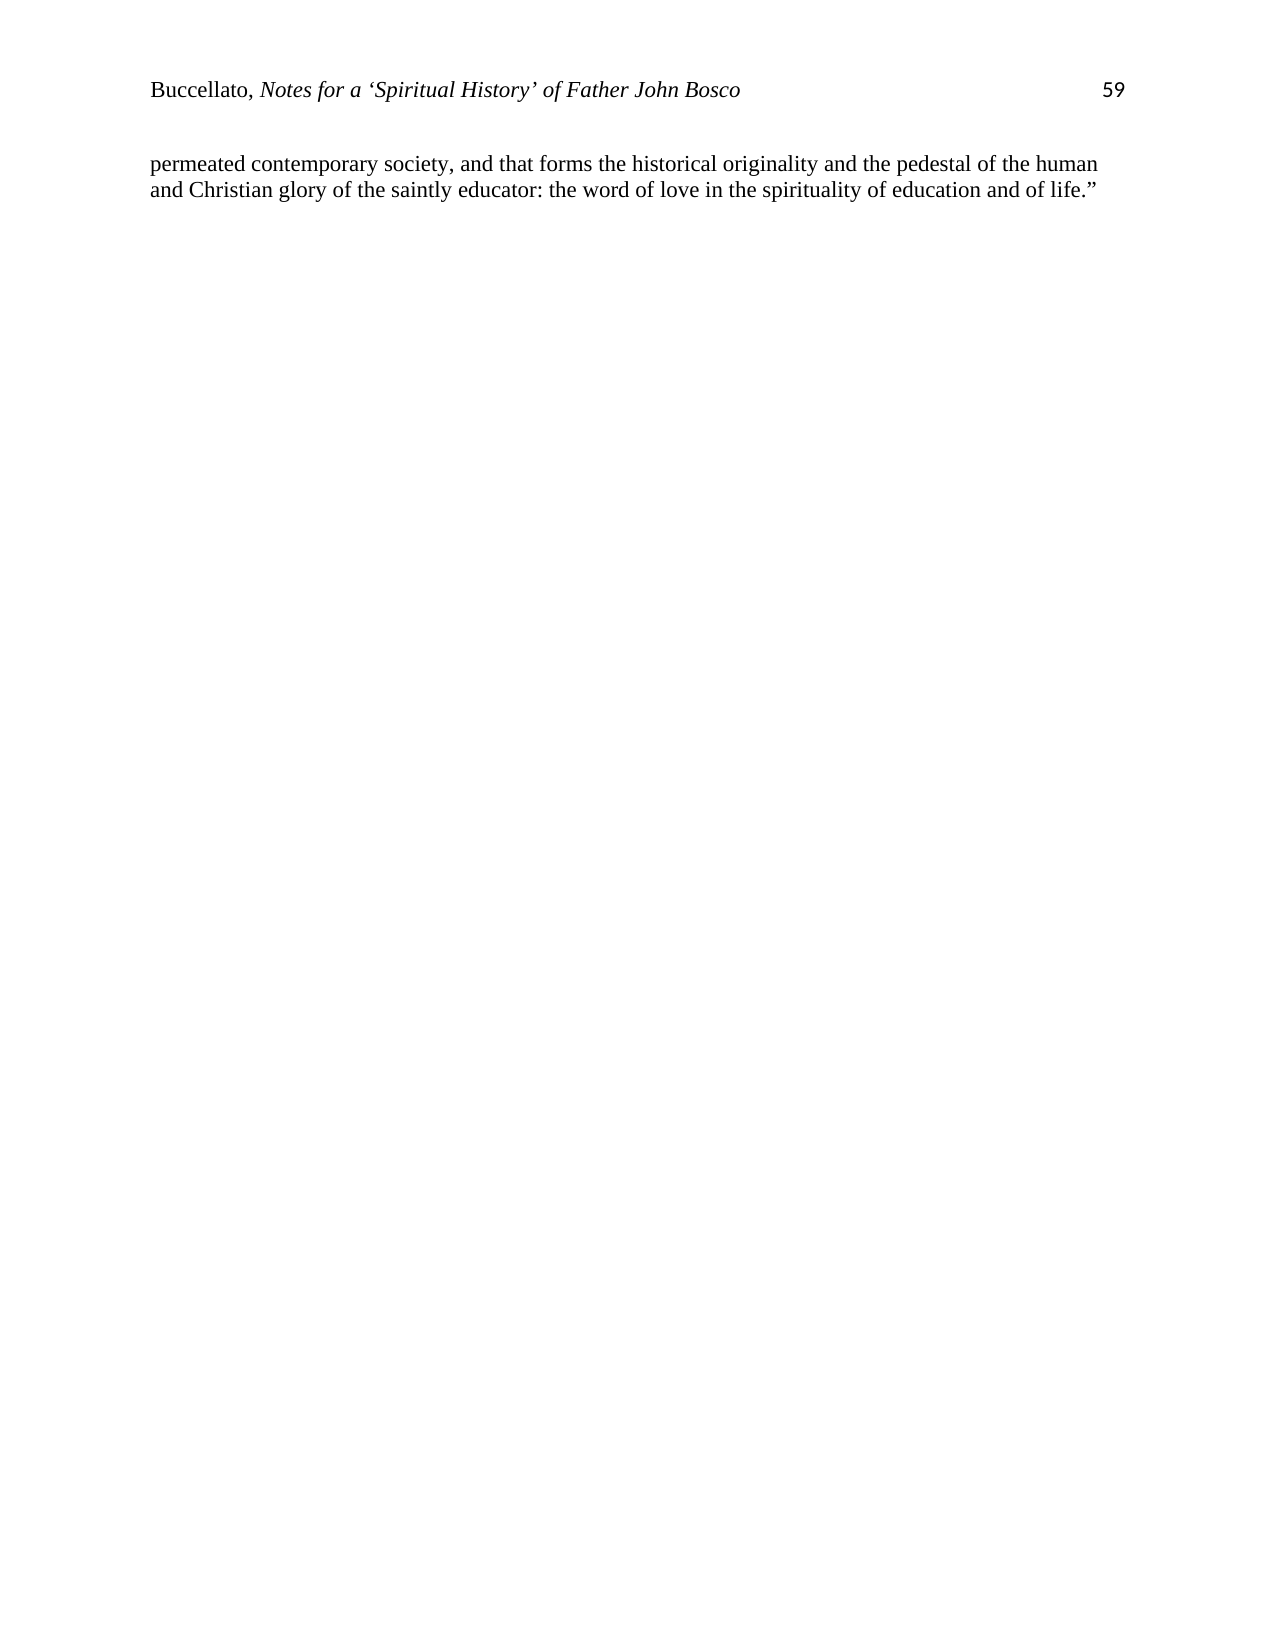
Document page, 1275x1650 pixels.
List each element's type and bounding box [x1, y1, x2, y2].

text [150, 150, 1125, 203]
